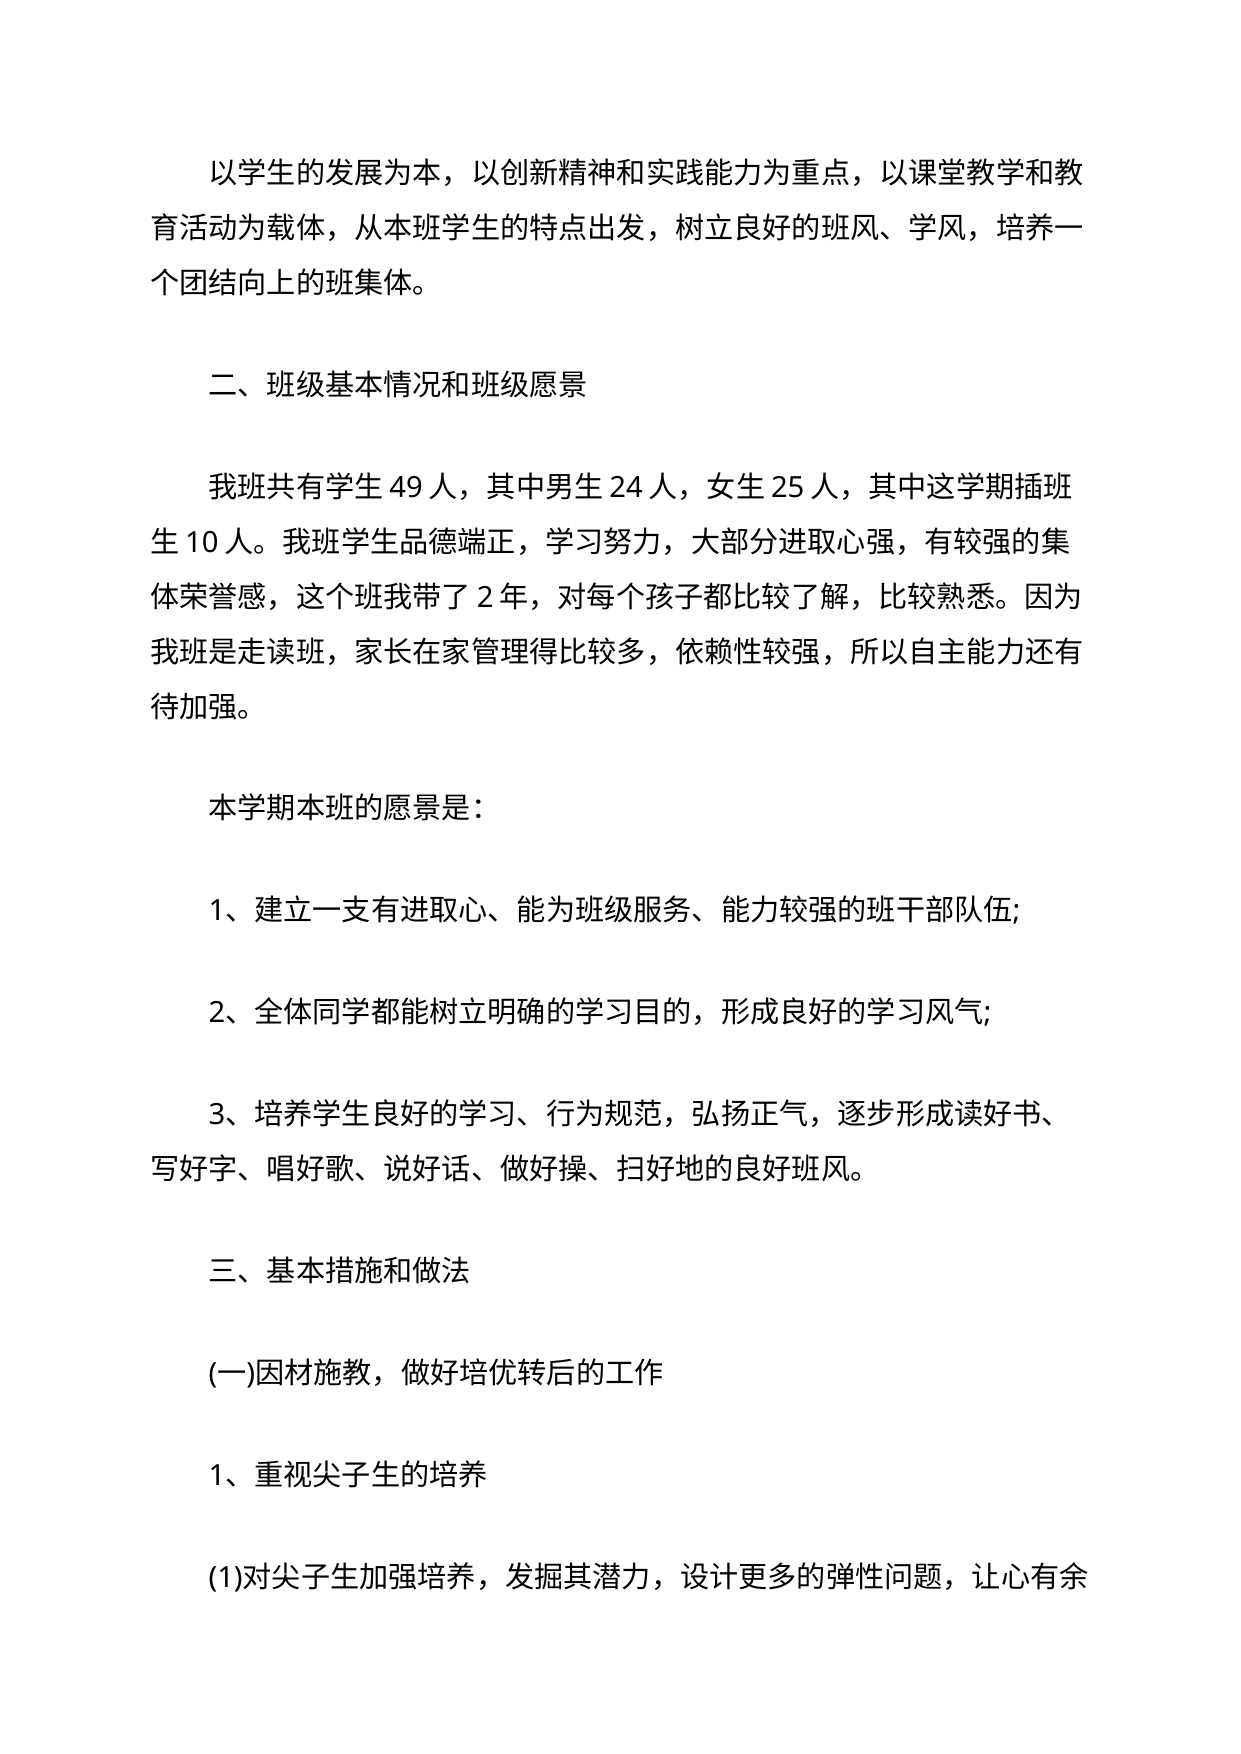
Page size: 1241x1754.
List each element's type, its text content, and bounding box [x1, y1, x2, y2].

text 本学期本班的愿景是： [150, 785, 1090, 827]
text 1、建立一支有进取心、能为班级服务、能力较强的班干部队伍; [150, 887, 1090, 929]
text 我班共有学生49人，其中男生24人，女生25人，其中这学期插班生10人。我班学生品德端正，学习努力，大部分进取心强，有较强的集体荣誉感，这个班我带了2年，对每个孩子都比较了解，比较熟悉。因为我班是走读班，家长在家管理得比较多，依赖性较强，所以自主能力还有待加强。 [150, 463, 1090, 726]
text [150, 1553, 1090, 1596]
text (一)因材施教，做好培优转后的工作 [150, 1349, 1090, 1392]
text 3、培养学生良好的学习、行为规范，弘扬正气，逐步形成读好书、写好字、唱好歌、说好话、做好操、扫好地的良好班风。 [150, 1091, 1090, 1188]
text 以学生的发展为本，以创新精神和实践能力为重点，以课堂教学和教育活动为载体，从本班学生的特点出发，树立良好的班风、学风，培养一个团结向上的班集体。 [150, 150, 1090, 302]
text 2、全体同学都能树立明确的学习目的，形成良好的学习风气; [150, 989, 1090, 1031]
text 三、基本措施和做法 [150, 1247, 1090, 1290]
text 1、重视尖子生的培养 [150, 1451, 1090, 1494]
text 二、班级基本情况和班级愿景 [150, 362, 1090, 404]
